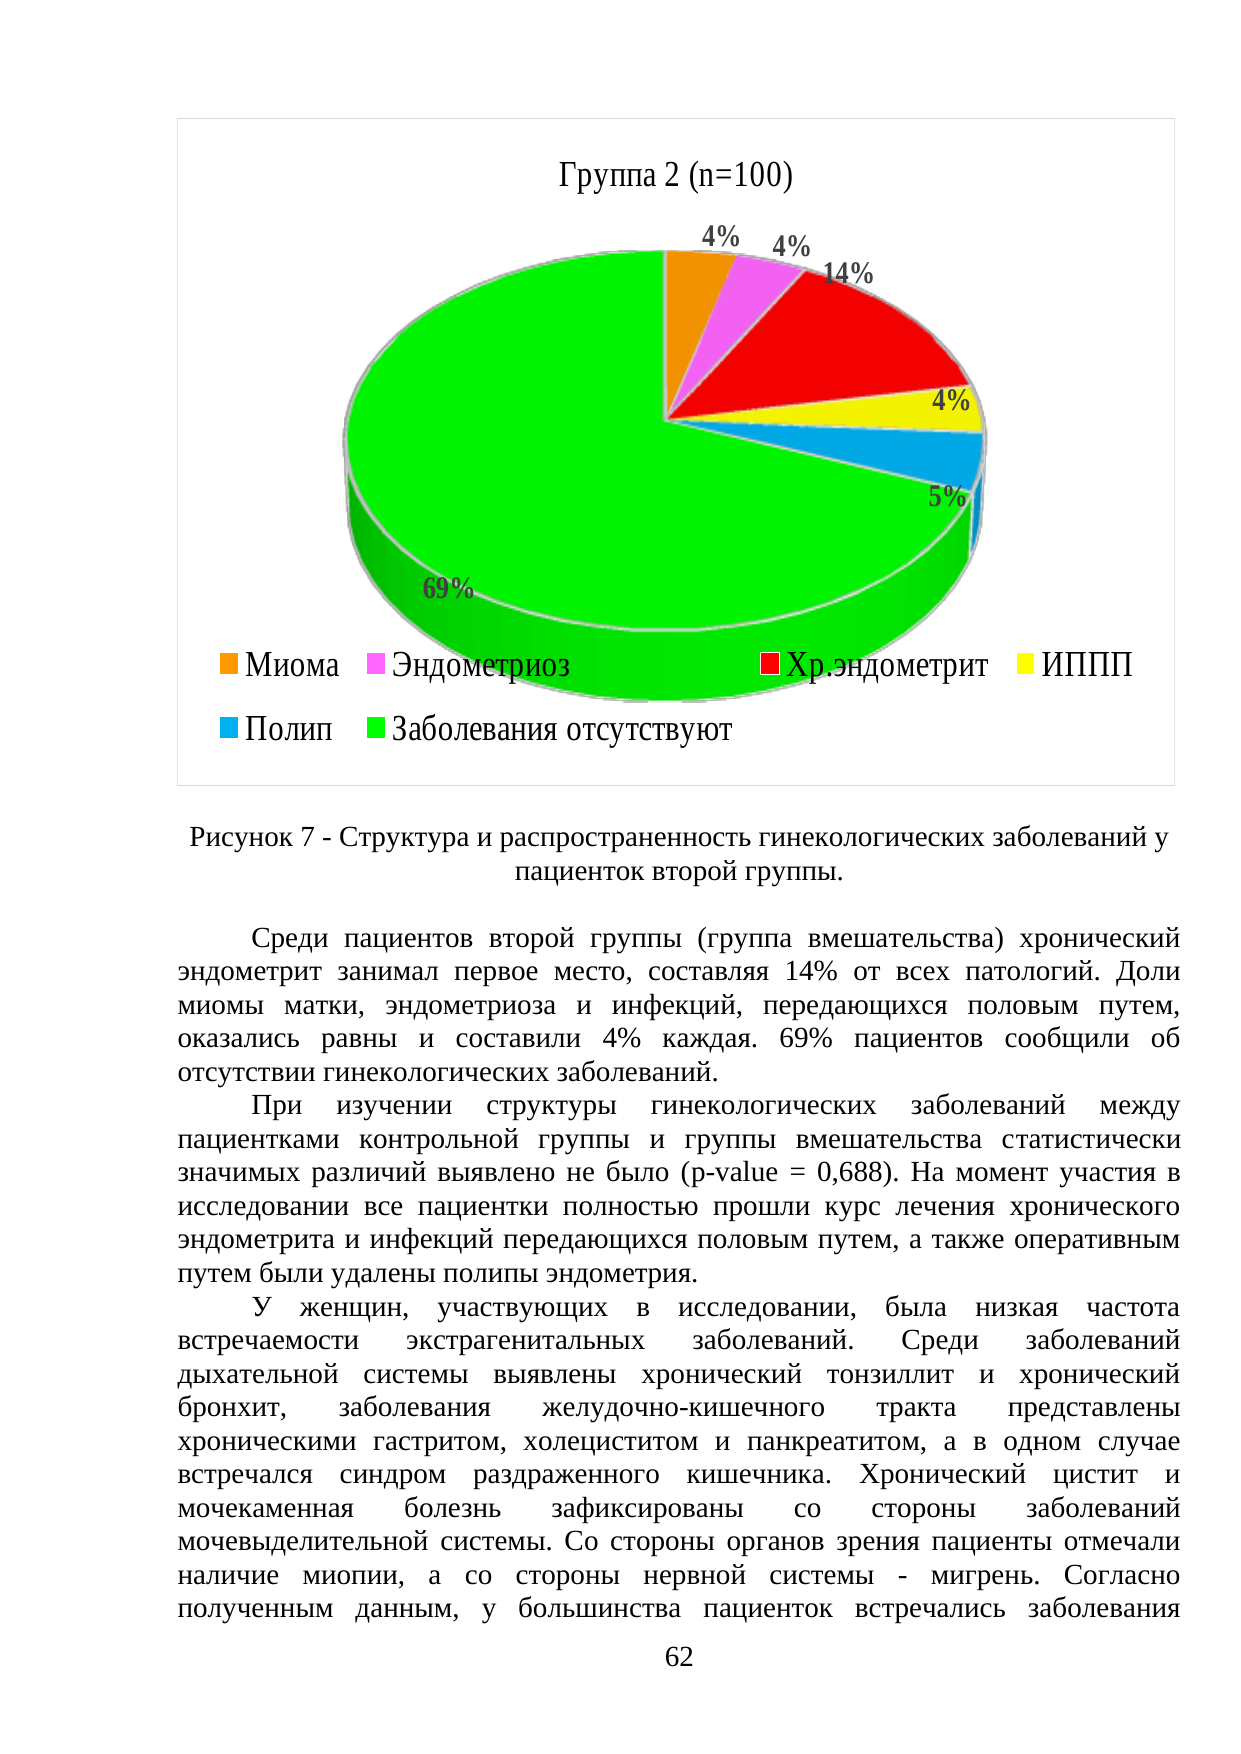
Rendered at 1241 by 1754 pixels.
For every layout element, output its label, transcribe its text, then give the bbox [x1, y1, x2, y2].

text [177, 1289, 1181, 1624]
text Рисунок 7 - Структура и распространенность гинекологических заболеваний у пациенток второй группы. [177, 819, 1181, 886]
text Среди пациентов второй группы (группа вмешательства) хронический эндометрит занимал первое место, составляя 14% от всех патологий. Доли миомы матки, эндометриоза и инфекций, передающихся половым путем, оказались равны и составили 4% каждая. 69% пациентов сообщили об отсутствии гинекологических заболеваний. [177, 920, 1181, 1087]
text При изучении структуры гинекологических заболеваний между пациентками контрольной группы и группы вмешательства статистически значимых различий выявлено не было (p-value = 0,688). На момент участия в исследовании все пациентки полностью прошли курс лечения хронического эндометрита и инфекций передающихся половым путем, а также оперативным путем были удалены полипы эндометрия. [177, 1087, 1181, 1289]
